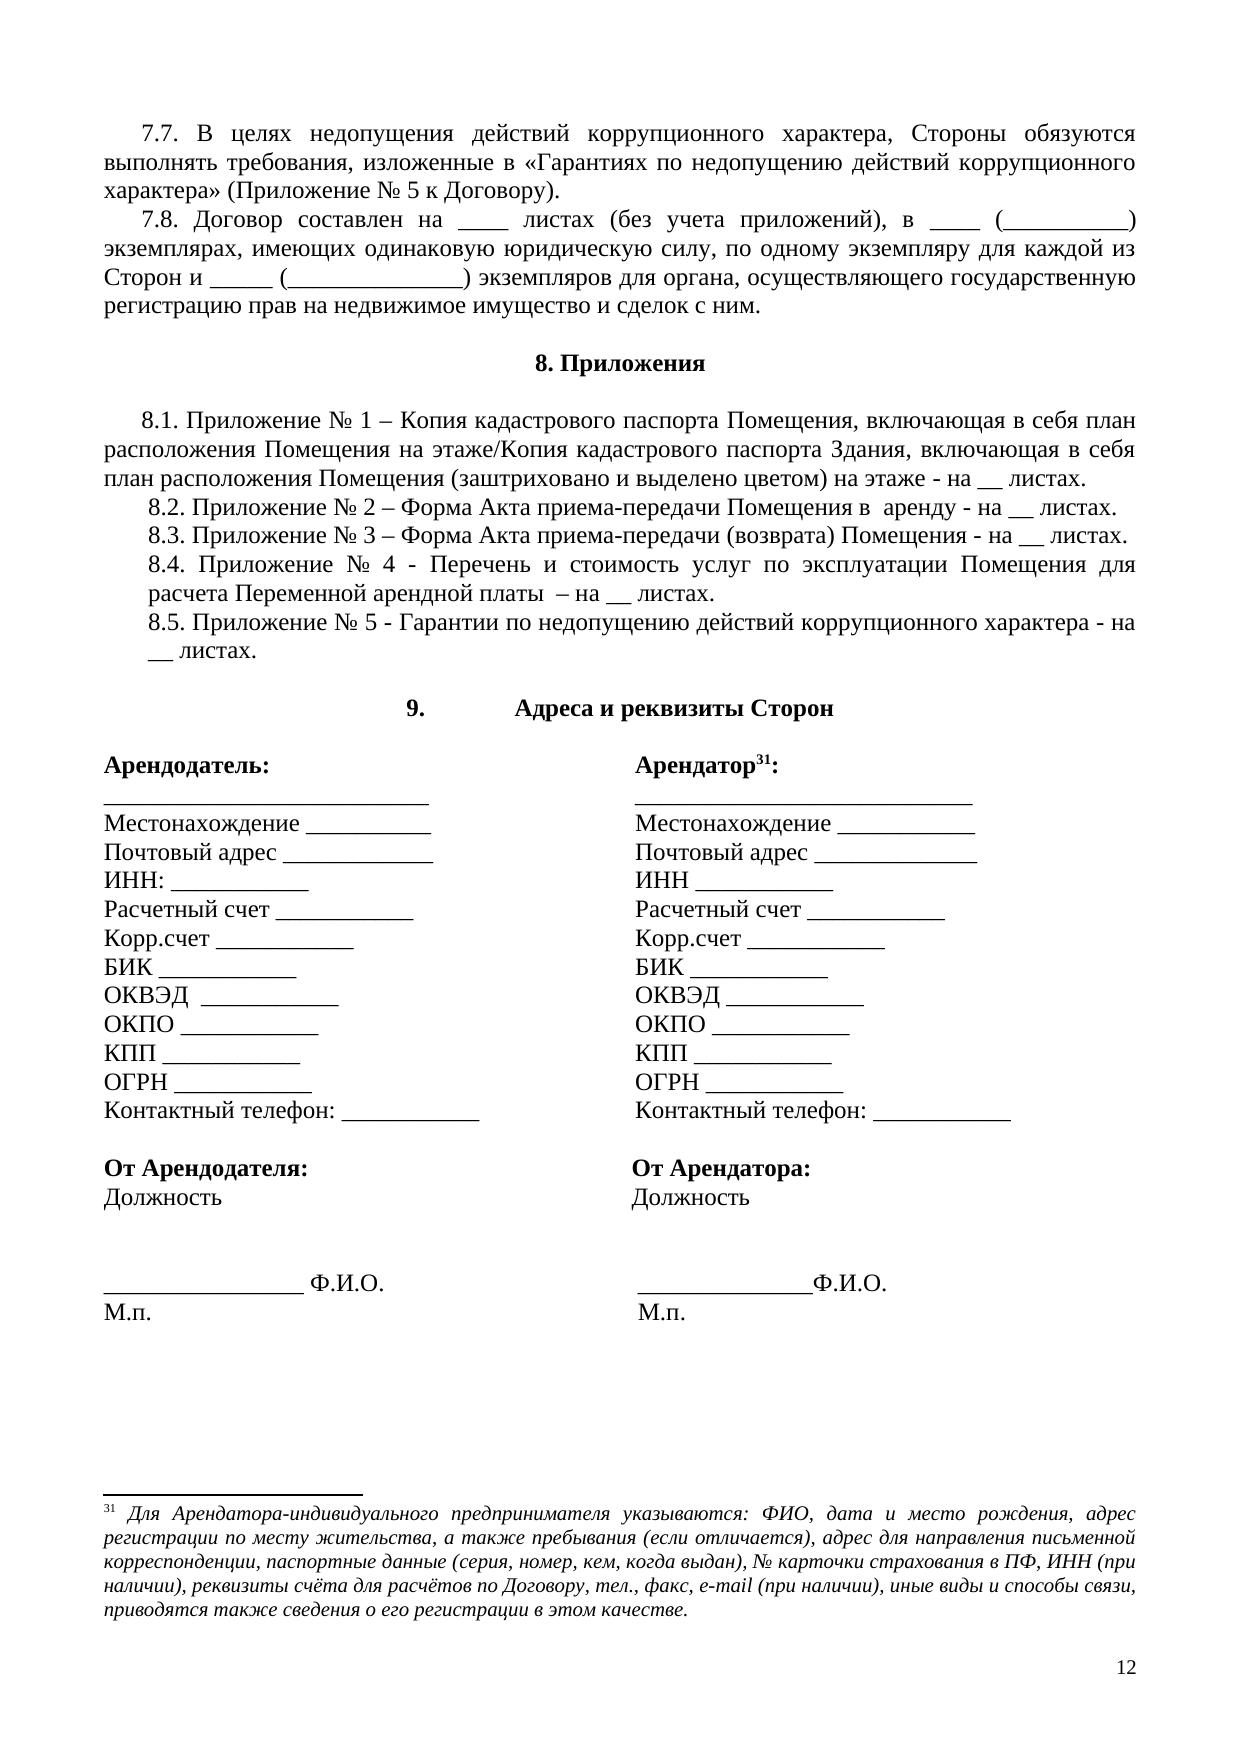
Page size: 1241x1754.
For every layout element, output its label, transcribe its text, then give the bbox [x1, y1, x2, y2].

table_header Арендодатель: __________________________ Местонахождение __________ Почтовый адрес ____________ ИНН: ___________ Расчетный счет ___________ Корр.счет ___________ БИК ___________ ОКВЭД ___________ ОКПО ___________ КПП ___________ ОГРН ___________ Контактный телефон: ___________ [92, 751, 620, 1153]
text 7.8. Договор составлен на ____ листах (без учета приложений), в ____ (__________) экземплярах, имеющих одинаковую юридическую силу, по одному экземпляру для каждой из Сторон и _____ (______________) экземпляров для органа, осуществляющего государственную регистрацию прав на недвижимое имущество и сделок с ним. [103, 204, 1137, 319]
text 8.5. Приложение № 5 - Гарантии по недопущению действий коррупционного характера - на __ листах. [148, 607, 1137, 664]
table_cell От Арендатора: Должность ______________Ф.И.О. М.п. [620, 1153, 1148, 1354]
table_cell От Арендодателя: Должность ________________ Ф.И.О. М.п. [92, 1153, 620, 1354]
text 8.2. Приложение № 2 – Форма Акта приема-передачи Помещения в аренду - на __ листах. [148, 492, 1137, 521]
text 8.3. Приложение № 3 – Форма Акта приема-передачи (возврата) Помещения - на __ листах. [148, 521, 1137, 549]
list Адреса и реквизиты Сторон [103, 693, 1137, 722]
text 8. Приложения [103, 348, 1137, 377]
text 8.1. Приложение № 1 – Копия кадастрового паспорта Помещения, включающая в себя план расположения Помещения на этаже/Копия кадастрового паспорта Здания, включающая в себя план расположения Помещения (заштриховано и выделено цветом) на этаже - на __ листах. [103, 406, 1137, 492]
table_header Арендатор: ___________________________ Местонахождение ___________ Почтовый адрес _____________ ИНН ___________ Расчетный счет ___________ Корр.счет ___________ БИК ___________ ОКВЭД ___________ ОКПО ___________ КПП ___________ ОГРН ___________ Контактный телефон: ___________ [620, 751, 1148, 1153]
text 8.4. Приложение № 4 - Перечень и стоимость услуг по эксплуатации Помещения для расчета Переменной арендной платы – на __ листах. [148, 549, 1137, 607]
text 7.7. В целях недопущения действий коррупционного характера, Стороны обязуются выполнять требования, изложенные в «Гарантиях по недопущению действий коррупционного характера» (Приложение № 5 к Договору). [103, 118, 1137, 204]
